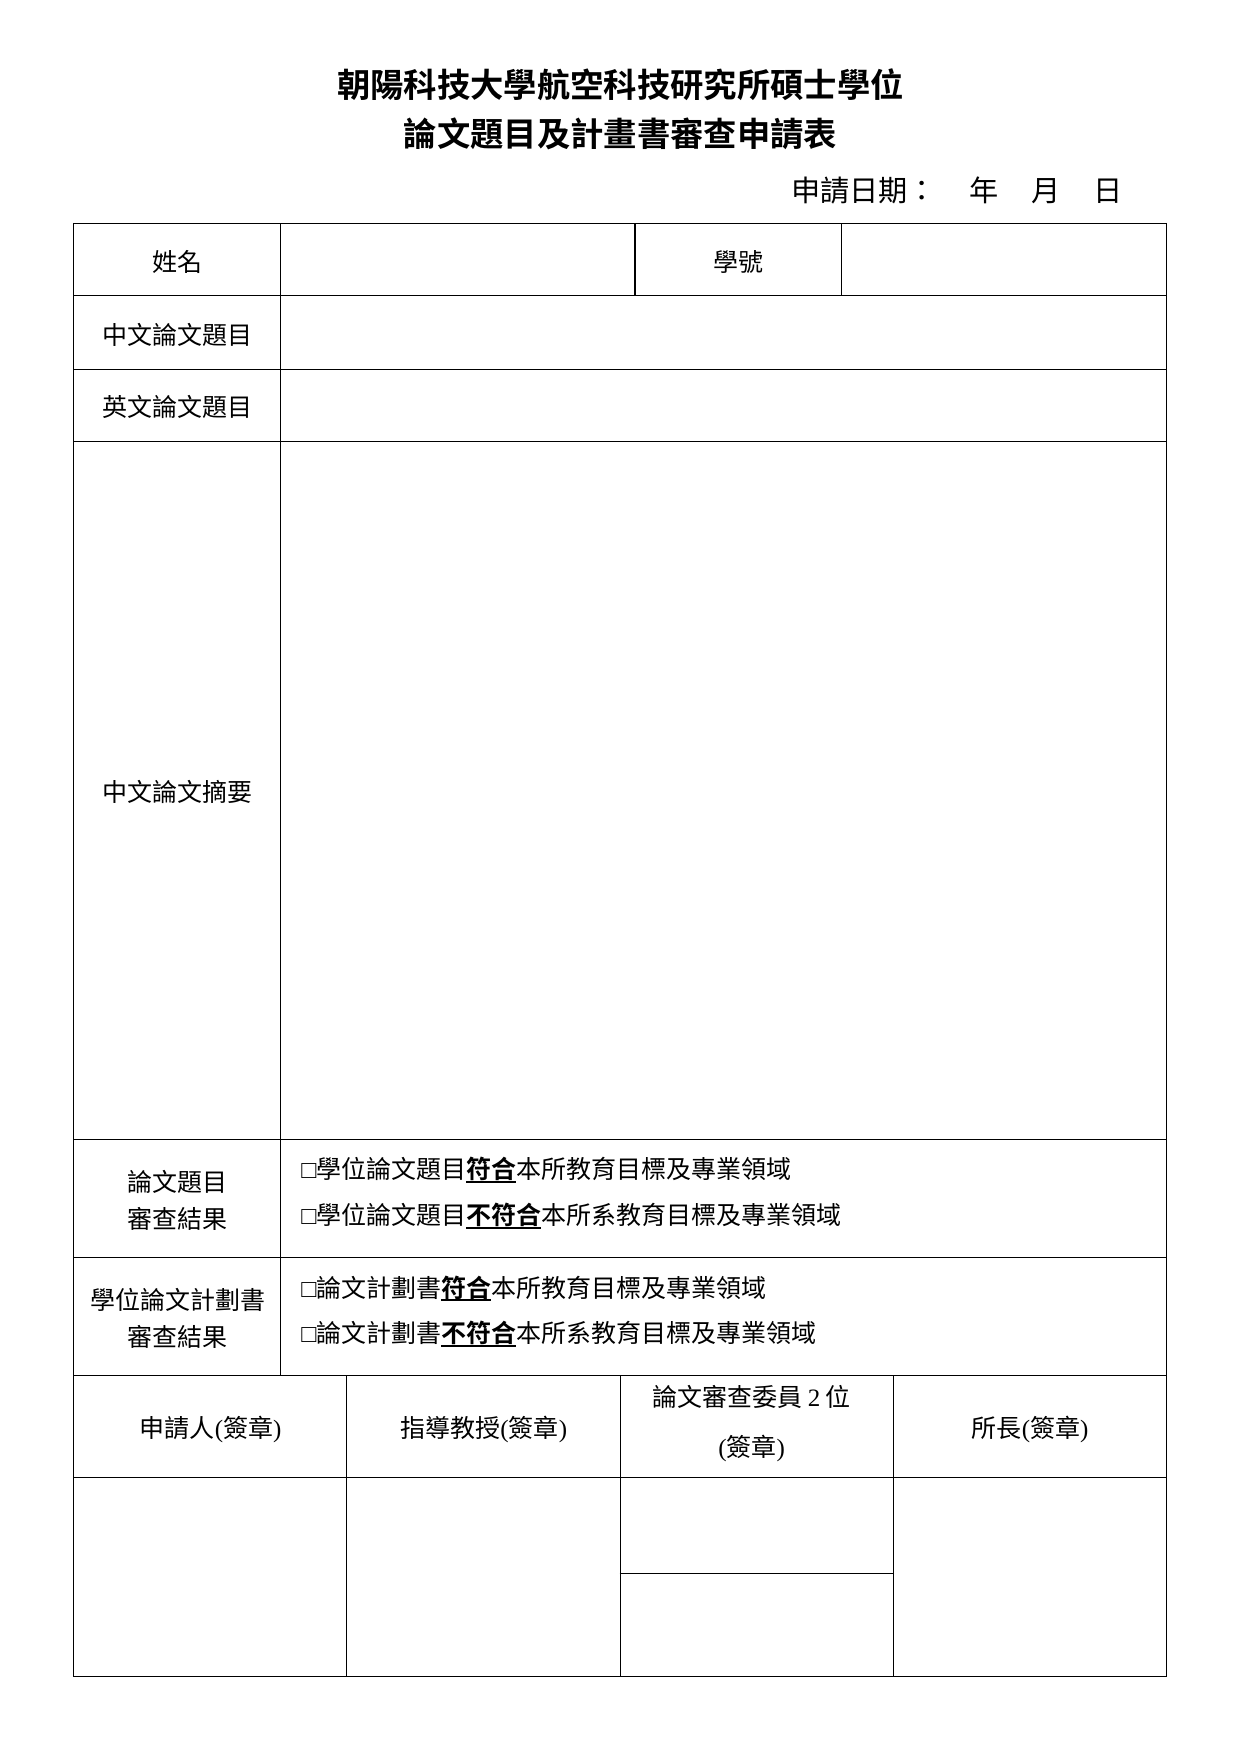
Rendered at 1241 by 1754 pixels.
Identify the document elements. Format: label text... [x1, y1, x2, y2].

table_cell 中文論文摘要 [74, 442, 280, 1139]
table_cell [74, 1478, 346, 1676]
table_cell 中文論文題目 [74, 296, 280, 369]
table_cell [621, 1574, 893, 1676]
table_cell [894, 1478, 1166, 1676]
table_cell □學位論文題目符合本所教育目標及專業領域 □學位論文題目不符合本所系教育目標及專業領域 [281, 1140, 1166, 1257]
table_header [842, 224, 1166, 295]
table_cell □論文計劃書符合本所教育目標及專業領域 □論文計劃書不符合本所系教育目標及專業領域 [281, 1258, 1166, 1375]
table_cell [621, 1478, 893, 1573]
table_cell [281, 370, 1166, 441]
table_header [281, 224, 634, 295]
table_header 姓名 [74, 224, 280, 295]
table_header 學號 [636, 224, 841, 295]
table_cell [281, 296, 1166, 369]
table_cell 學位論文計劃書 審查結果 [74, 1258, 280, 1375]
table_cell 論文審查委員2位 (簽章) [621, 1376, 893, 1477]
table_cell 所長(簽章) [894, 1376, 1166, 1477]
table_cell 申請人(簽章) [74, 1376, 346, 1477]
table_cell 論文題目 審查結果 [74, 1140, 280, 1257]
table_cell [347, 1478, 620, 1676]
table_cell 英文論文題目 [74, 370, 280, 441]
table_cell 指導教授(簽章) [347, 1376, 620, 1477]
subtitle 論文題目及計畫書審查申請表 [118, 107, 1122, 156]
table_cell [281, 442, 1166, 1139]
text 申請日期： 年 月 日 [118, 168, 1122, 210]
subtitle 朝陽科技大學航空科技研究所碩士學位 [118, 59, 1122, 107]
